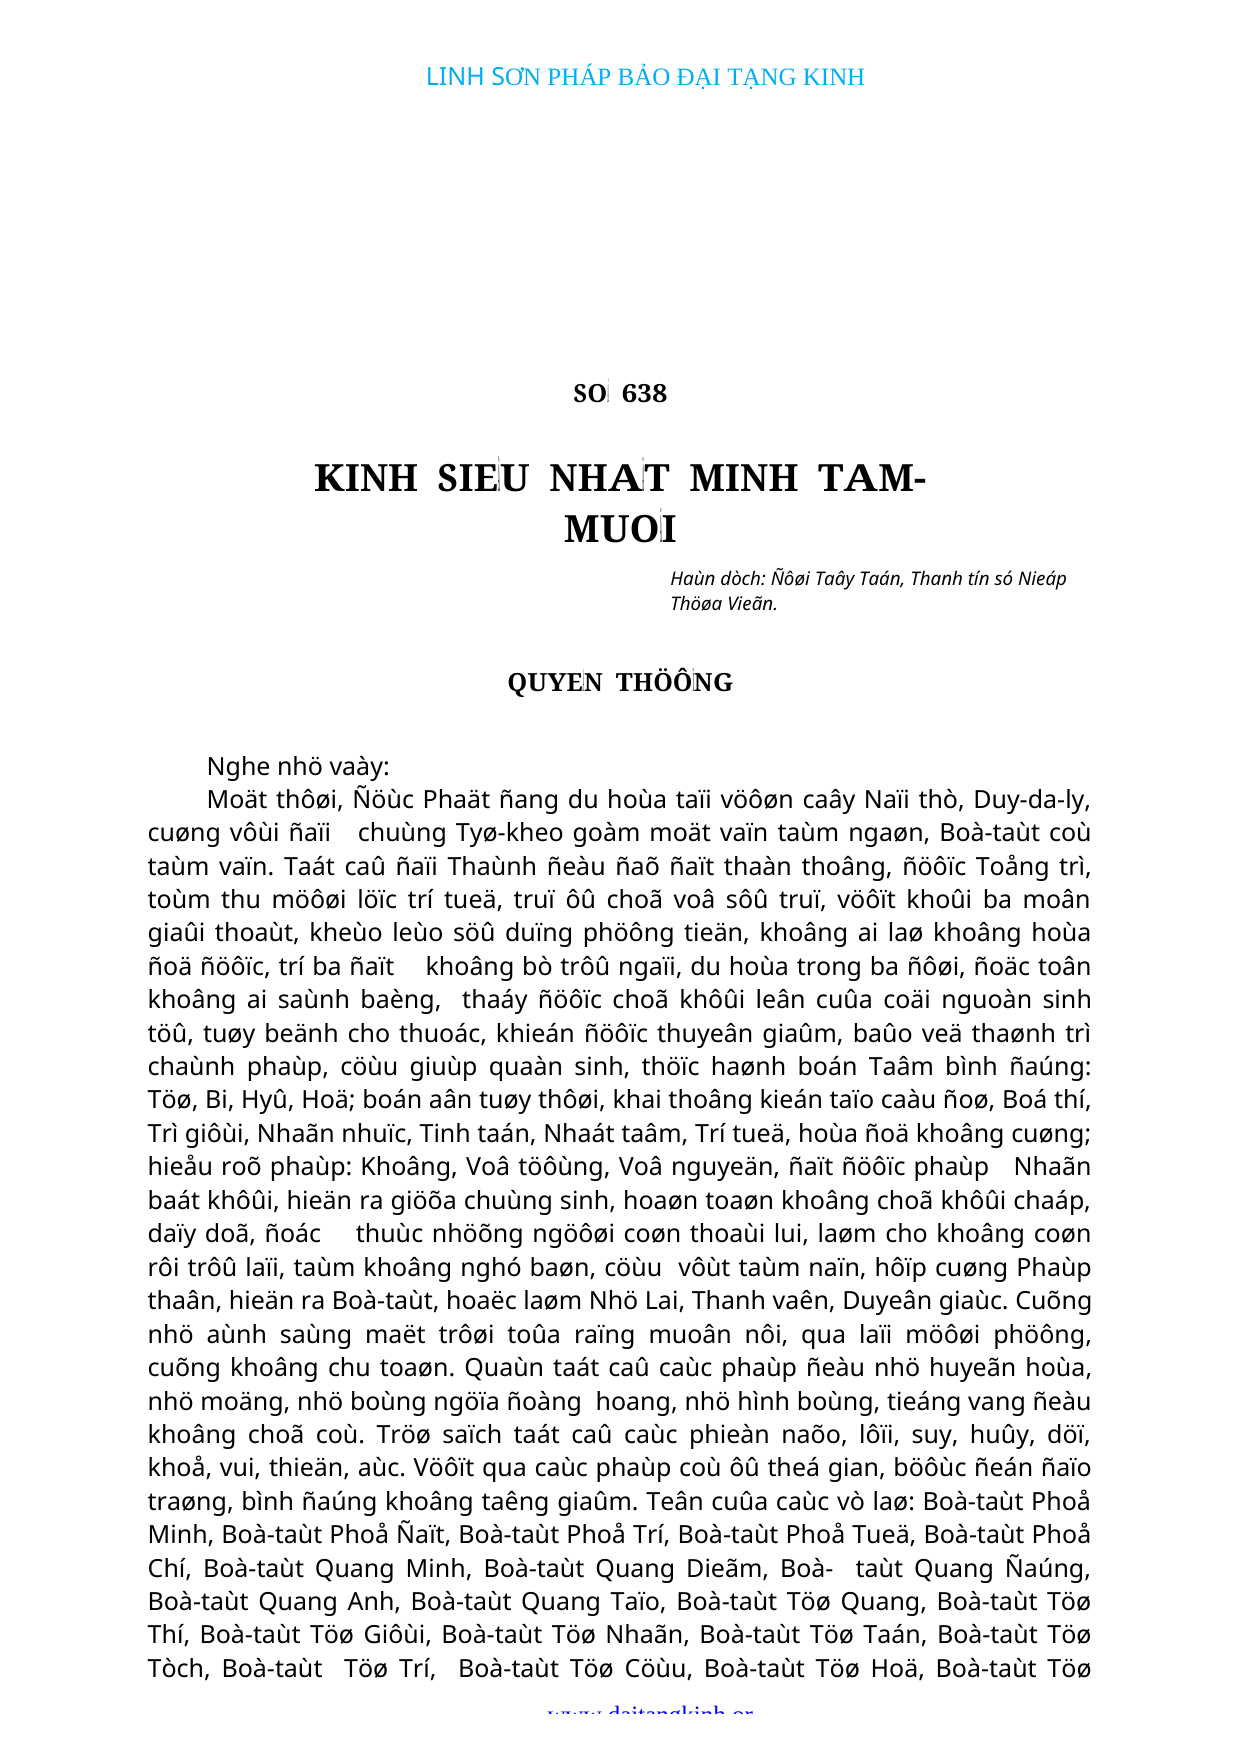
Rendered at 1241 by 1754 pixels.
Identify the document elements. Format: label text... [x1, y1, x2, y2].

subtitle SOÁ 638 [148, 376, 1092, 410]
text Nghe nhö vaày: [206, 750, 1105, 782]
title KINH SIEÂU NHAÄT MINH TAM-MUOÄI [265, 452, 975, 554]
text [147, 782, 1093, 1685]
subtitle QUYEÅN THÖÔÏNG [148, 664, 1092, 698]
text Haùn dòch: Ñôøi Taây Taán, Thanh tín só Nieáp Thöøa Vieãn. [670, 565, 1105, 616]
